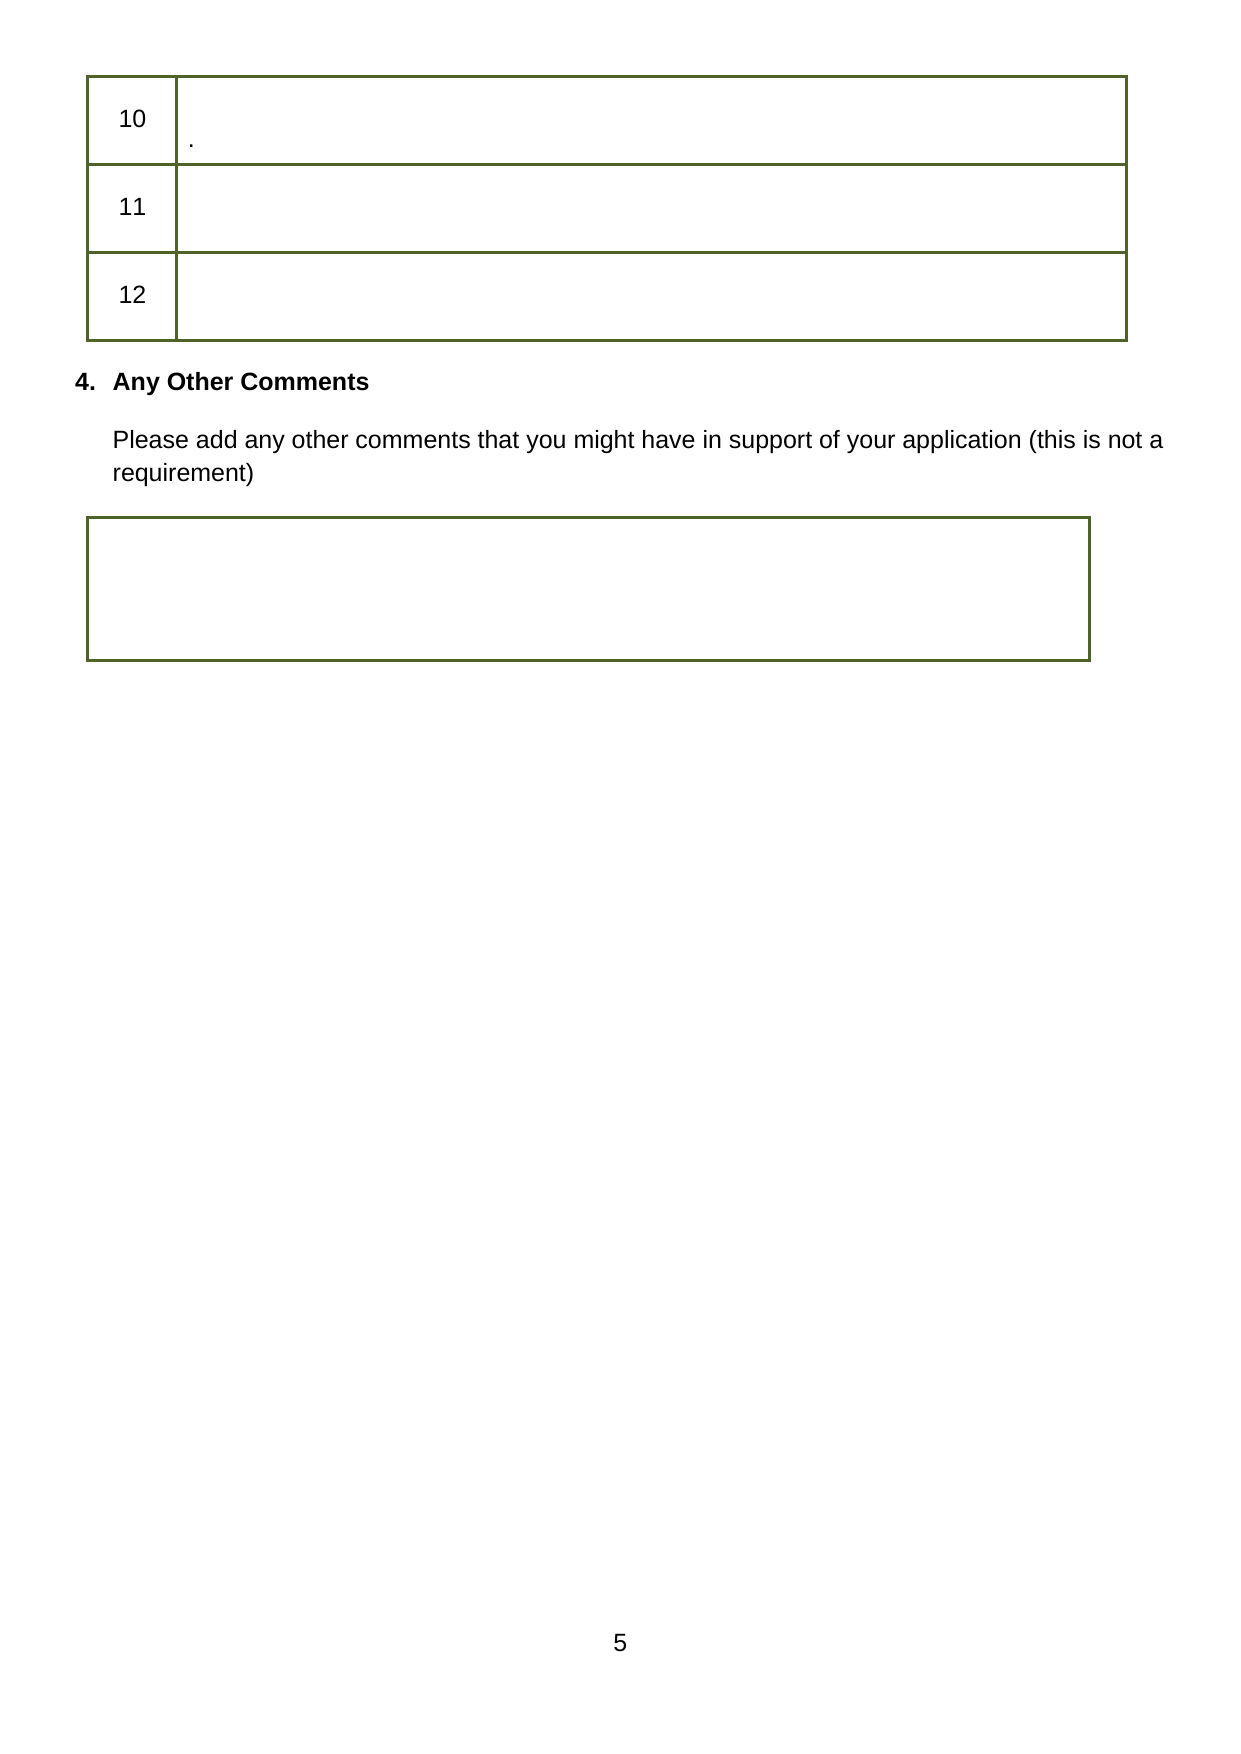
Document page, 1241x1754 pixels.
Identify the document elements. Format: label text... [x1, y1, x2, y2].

table_cell [178, 254, 1125, 339]
table_cell 11 [89, 166, 175, 251]
subtitle Any Other Comments [75, 367, 1165, 396]
table_cell [178, 166, 1125, 251]
table_cell 10 [89, 78, 175, 163]
table_cell . [178, 78, 1125, 163]
subtitle Please add any other comments that you might have in support of your application (this is not a requirement) [112, 425, 1165, 487]
table_cell 12 [89, 254, 175, 339]
table_header [89, 519, 1088, 659]
